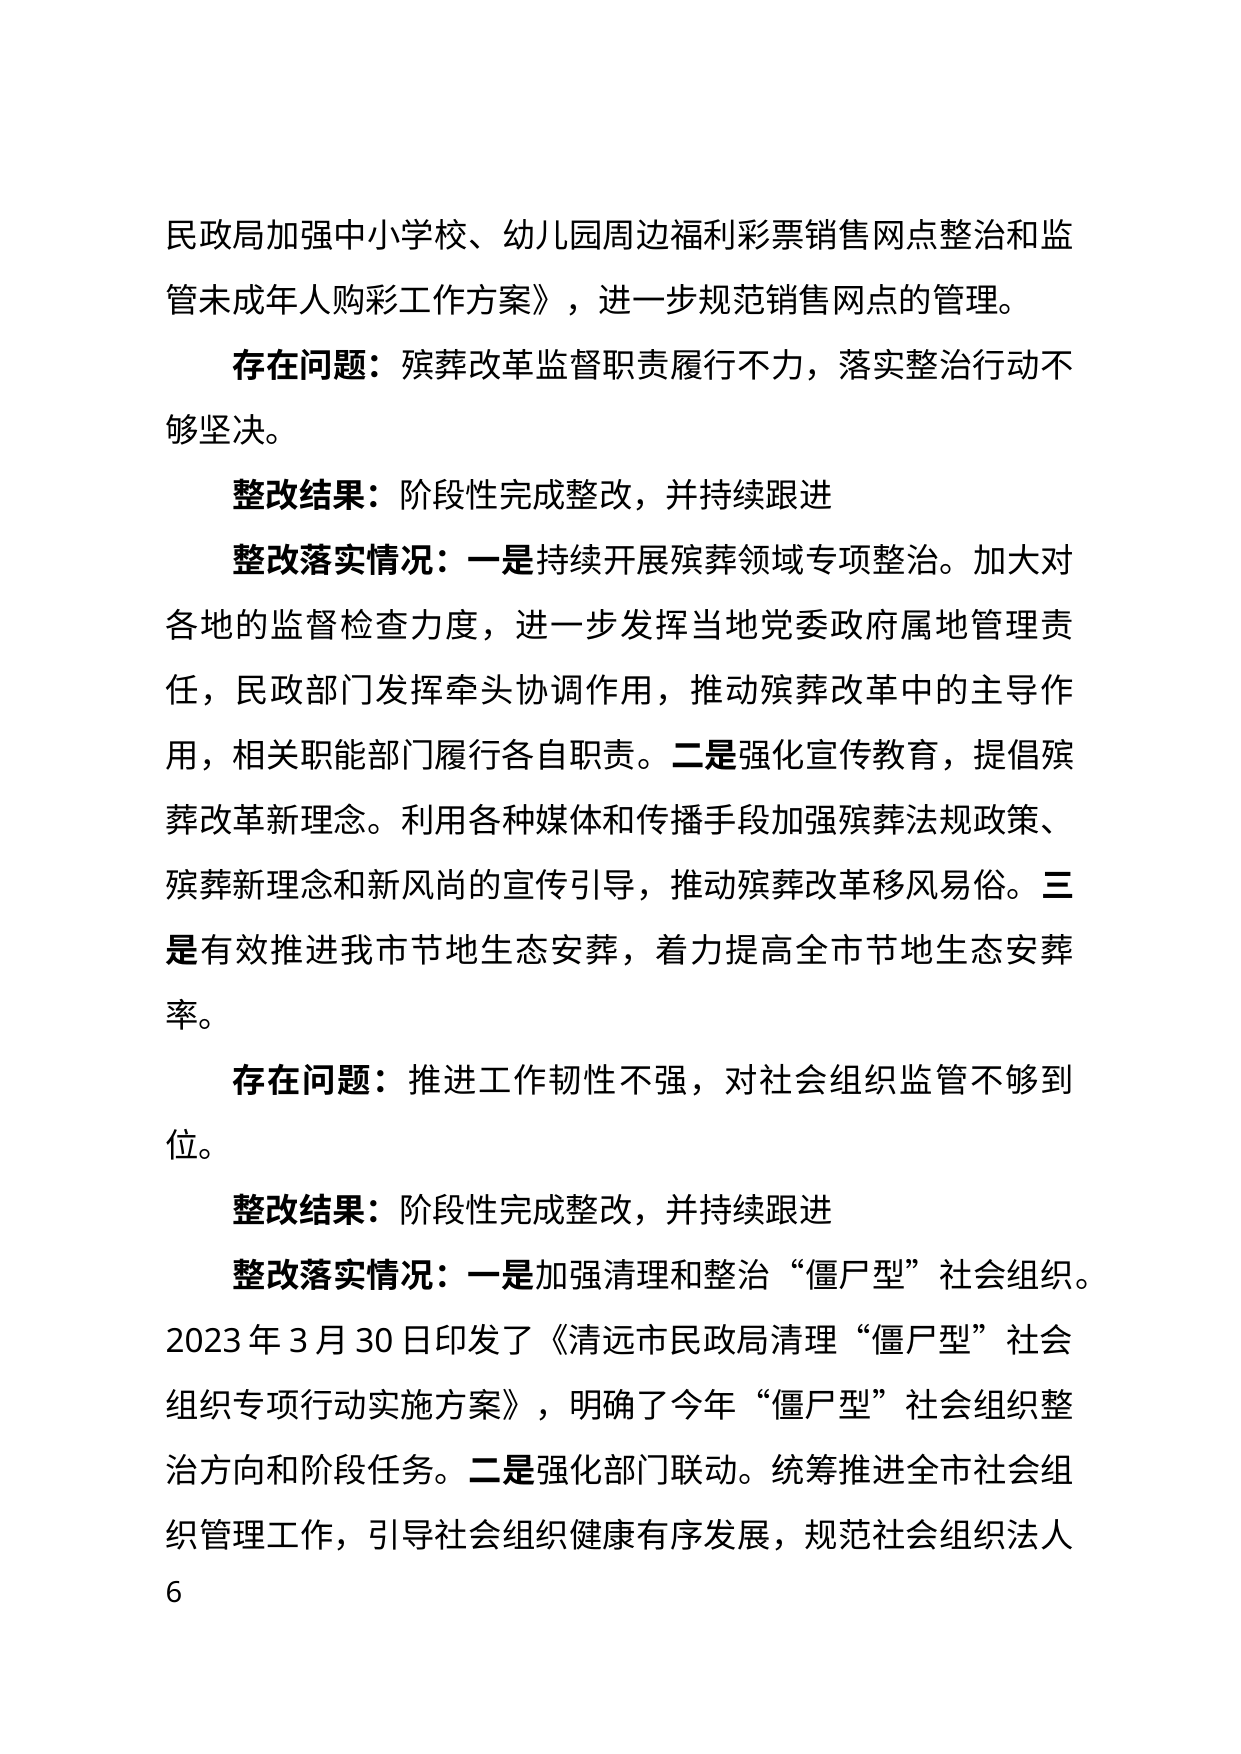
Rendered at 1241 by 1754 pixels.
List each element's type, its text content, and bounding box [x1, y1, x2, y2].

text 存在问题：推进工作韧性不强，对社会组织监管不够到位。 [165, 1046, 1075, 1176]
list 整改结果：阶段性完成整改，并持续跟进 [165, 461, 1075, 526]
list 整改落实情况：一是持续开展殡葬领域专项整治。加大对各地的监督检查力度，进一步发挥当地党委政府属地管理责任，民政部门发挥牵头协调作用，推动殡葬改革中的主导作用，相关职能部门履行各自职责。二是强化宣传教育，提倡殡葬改革新理念。利用各种媒体和传播手段加强殡葬法规政策、殡葬新理念和新风尚的宣传引导，推动殡葬改革移风易俗。三是有效推进我市节地生态安葬，着力提高全市节地生态安葬率。 [165, 526, 1075, 1046]
list 整改结果：阶段性完成整改，并持续跟进 [165, 1176, 1075, 1241]
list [165, 201, 1075, 331]
list 存在问题：殡葬改革监督职责履行不力，落实整治行动不够坚决。 [165, 331, 1075, 461]
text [165, 1241, 1075, 1566]
